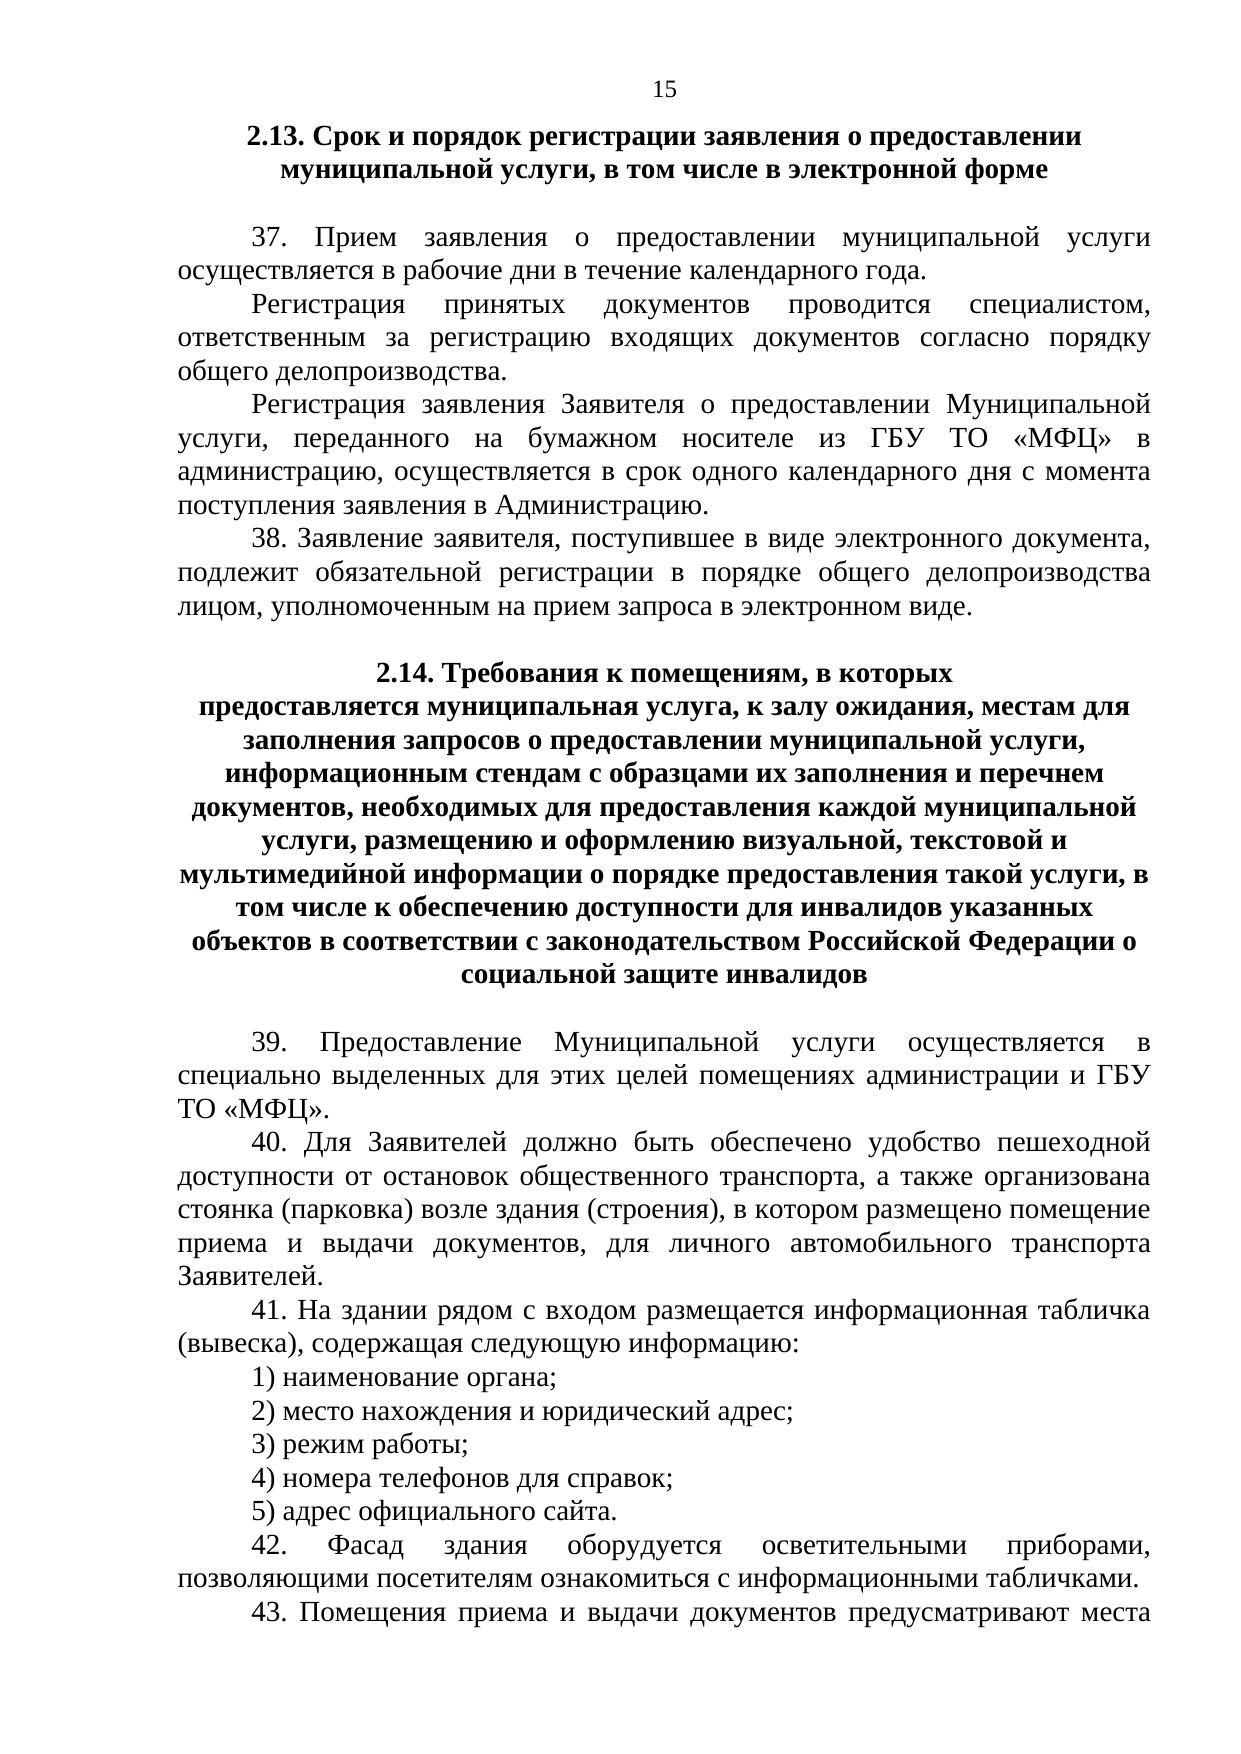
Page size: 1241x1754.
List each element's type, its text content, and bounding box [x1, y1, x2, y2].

text 2.13. Срок и порядок регистрации заявления о предоставлении муниципальной услуги, в том числе в электронной форме [177, 118, 1152, 185]
text предоставляется муниципальная услуга, к залу ожидания, местам для заполнения запросов о предоставлении муниципальной услуги, информационным стендам с образцами их заполнения и перечнем документов, необходимых для предоставления каждой муниципальной услуги, размещению и оформлению визуальной, текстовой и мультимедийной информации о порядке предоставления такой услуги, в том числе к обеспечению доступности для инвалидов указанных объектов в соответствии с законодательством Российской Федерации о социальной защите инвалидов [177, 688, 1152, 990]
text 37. Прием заявления о предоставлении муниципальной услуги осуществляется в рабочие дни в течение календарного года. [177, 219, 1152, 286]
text 4) номера телефонов для справок; [177, 1460, 1152, 1493]
text 39. Предоставление Муниципальной услуги осуществляется в специально выделенных для этих целей помещениях администрации и ГБУ ТО «МФЦ». [177, 1024, 1152, 1124]
text 1) наименование органа; [177, 1359, 1152, 1393]
text 42. Фасад здания оборудуется осветительными приборами, позволяющими посетителям ознакомиться с информационными табличками. [177, 1527, 1152, 1594]
text Регистрация принятых документов проводится специалистом, ответственным за регистрацию входящих документов согласно порядку общего делопроизводства. [177, 286, 1152, 386]
text 41. На здании рядом с входом размещается информационная табличка (вывеска), содержащая следующую информацию: [177, 1292, 1152, 1359]
list 2.14. Требования к помещениям, в которых [177, 655, 1152, 688]
text 40. Для Заявителей должно быть обеспечено удобство пешеходной доступности от остановок общественного транспорта, а также организована стоянка (парковка) возле здания (строения), в котором размещено помещение приема и выдачи документов, для личного автомобильного транспорта Заявителей. [177, 1124, 1152, 1292]
text 38. Заявление заявителя, поступившее в виде электронного документа, подлежит обязательной регистрации в порядке общего делопроизводства лицом, уполномоченным на прием запроса в электронном виде. [177, 521, 1152, 621]
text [177, 1594, 1152, 1627]
text 3) режим работы; [177, 1426, 1152, 1460]
text Регистрация заявления Заявителя о предоставлении Муниципальной услуги, переданного на бумажном носителе из ГБУ ТО «МФЦ» в администрацию, осуществляется в срок одного календарного дня с момента поступления заявления в Администрацию. [177, 386, 1152, 521]
text 5) адрес официального сайта. [177, 1493, 1152, 1527]
text 2) место нахождения и юридический адрес; [177, 1393, 1152, 1426]
